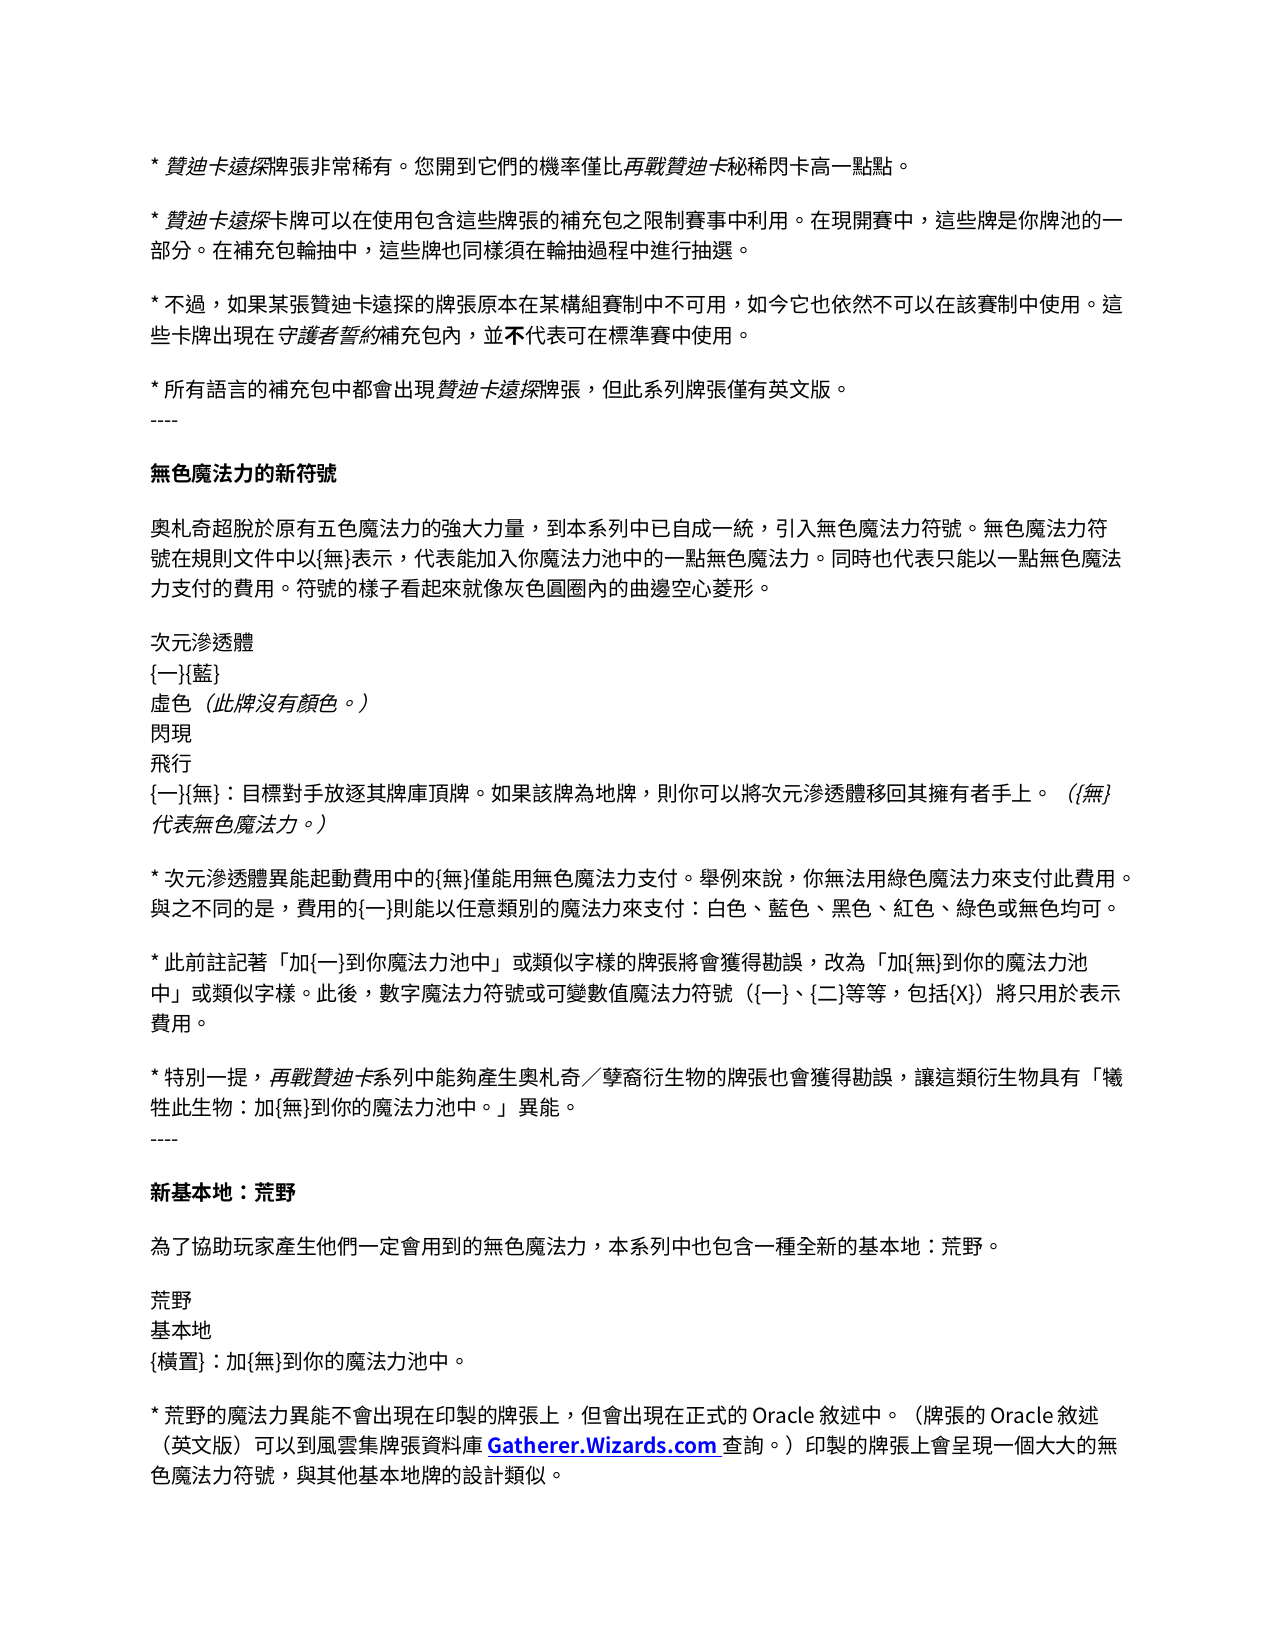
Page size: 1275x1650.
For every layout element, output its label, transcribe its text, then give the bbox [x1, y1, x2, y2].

text 飛行 [150, 747, 1125, 778]
text 基本地 [150, 1315, 1125, 1345]
text * 荒野的魔法力異能不會出現在印製的牌張上，但會出現在正式的Oracle敘述中。（牌張的Oracle敘述（英文版）可以到風雲集牌張資料庫Gatherer.Wizards.com查詢。）印製的牌張上會呈現一個大大的無色魔法力符號，與其他基本地牌的設計類似。 [150, 1399, 1125, 1490]
text ---- [150, 1122, 1125, 1152]
text 虛色（此牌沒有顏色。） [150, 687, 1125, 717]
text {一}{藍} [150, 657, 1125, 687]
text * 此前註記著「加{一}到你魔法力池中」或類似字樣的牌張將會獲得勘誤，改為「加{無}到你的魔法力池中」或類似字樣。此後，數字魔法力符號或可變數值魔法力符號（{一}、{二}等等，包括{X}）將只用於表示費用。 [150, 947, 1125, 1037]
text 荒野 [150, 1284, 1125, 1315]
text * 次元滲透體異能起動費用中的{無}僅能用無色魔法力支付。舉例來說，你無法用綠色魔法力來支付此費用。與之不同的是，費用的{一}則能以任意類別的魔法力來支付：白色、藍色、黑色、紅色、綠色或無色均可。 [150, 862, 1125, 923]
text {一}{無}：目標對手放逐其牌庫頂牌。如果該牌為地牌，則你可以將次元滲透體移回其擁有者手上。（{無}代表無色魔法力。） [150, 778, 1125, 838]
text 新基本地：荒野 [150, 1176, 1125, 1206]
text 閃現 [150, 717, 1125, 747]
text * 贊迪卡遠探卡牌可以在使用包含這些牌張的補充包之限制賽事中利用。在現開賽中，這些牌是你牌池的一部分。在補充包輪抽中，這些牌也同樣須在輪抽過程中進行抽選。 [150, 204, 1125, 265]
text * 所有語言的補充包中都會出現贊迪卡遠探牌張，但此系列牌張僅有英文版。 [150, 373, 1125, 403]
text 次元滲透體 [150, 627, 1125, 657]
text * 贊迪卡遠探牌張非常稀有。您開到它們的機率僅比再戰贊迪卡秘稀閃卡高一點點。 [150, 150, 1125, 180]
text * 不過，如果某張贊迪卡遠探的牌張原本在某構組賽制中不可用，如今它也依然不可以在該賽制中使用。這些卡牌出現在守護者誓約補充包內，並不代表可在標準賽中使用。 [150, 289, 1125, 349]
text 為了協助玩家產生他們一定會用到的無色魔法力，本系列中也包含一種全新的基本地：荒野。 [150, 1230, 1125, 1261]
text 奧札奇超脫於原有五色魔法力的強大力量，到本系列中已自成一統，引入無色魔法力符號。無色魔法力符號在規則文件中以{無}表示，代表能加入你魔法力池中的一點無色魔法力。同時也代表只能以一點無色魔法力支付的費用。符號的樣子看起來就像灰色圓圈內的曲邊空心菱形。 [150, 512, 1125, 603]
text 無色魔法力的新符號 [150, 458, 1125, 488]
text ---- [150, 403, 1125, 434]
text {橫置}：加{無}到你的魔法力池中。 [150, 1345, 1125, 1375]
text * 特別一提，再戰贊迪卡系列中能夠產生奧札奇／孽裔衍生物的牌張也會獲得勘誤，讓這類衍生物具有「犧牲此生物：加{無}到你的魔法力池中。」異能。 [150, 1061, 1125, 1122]
